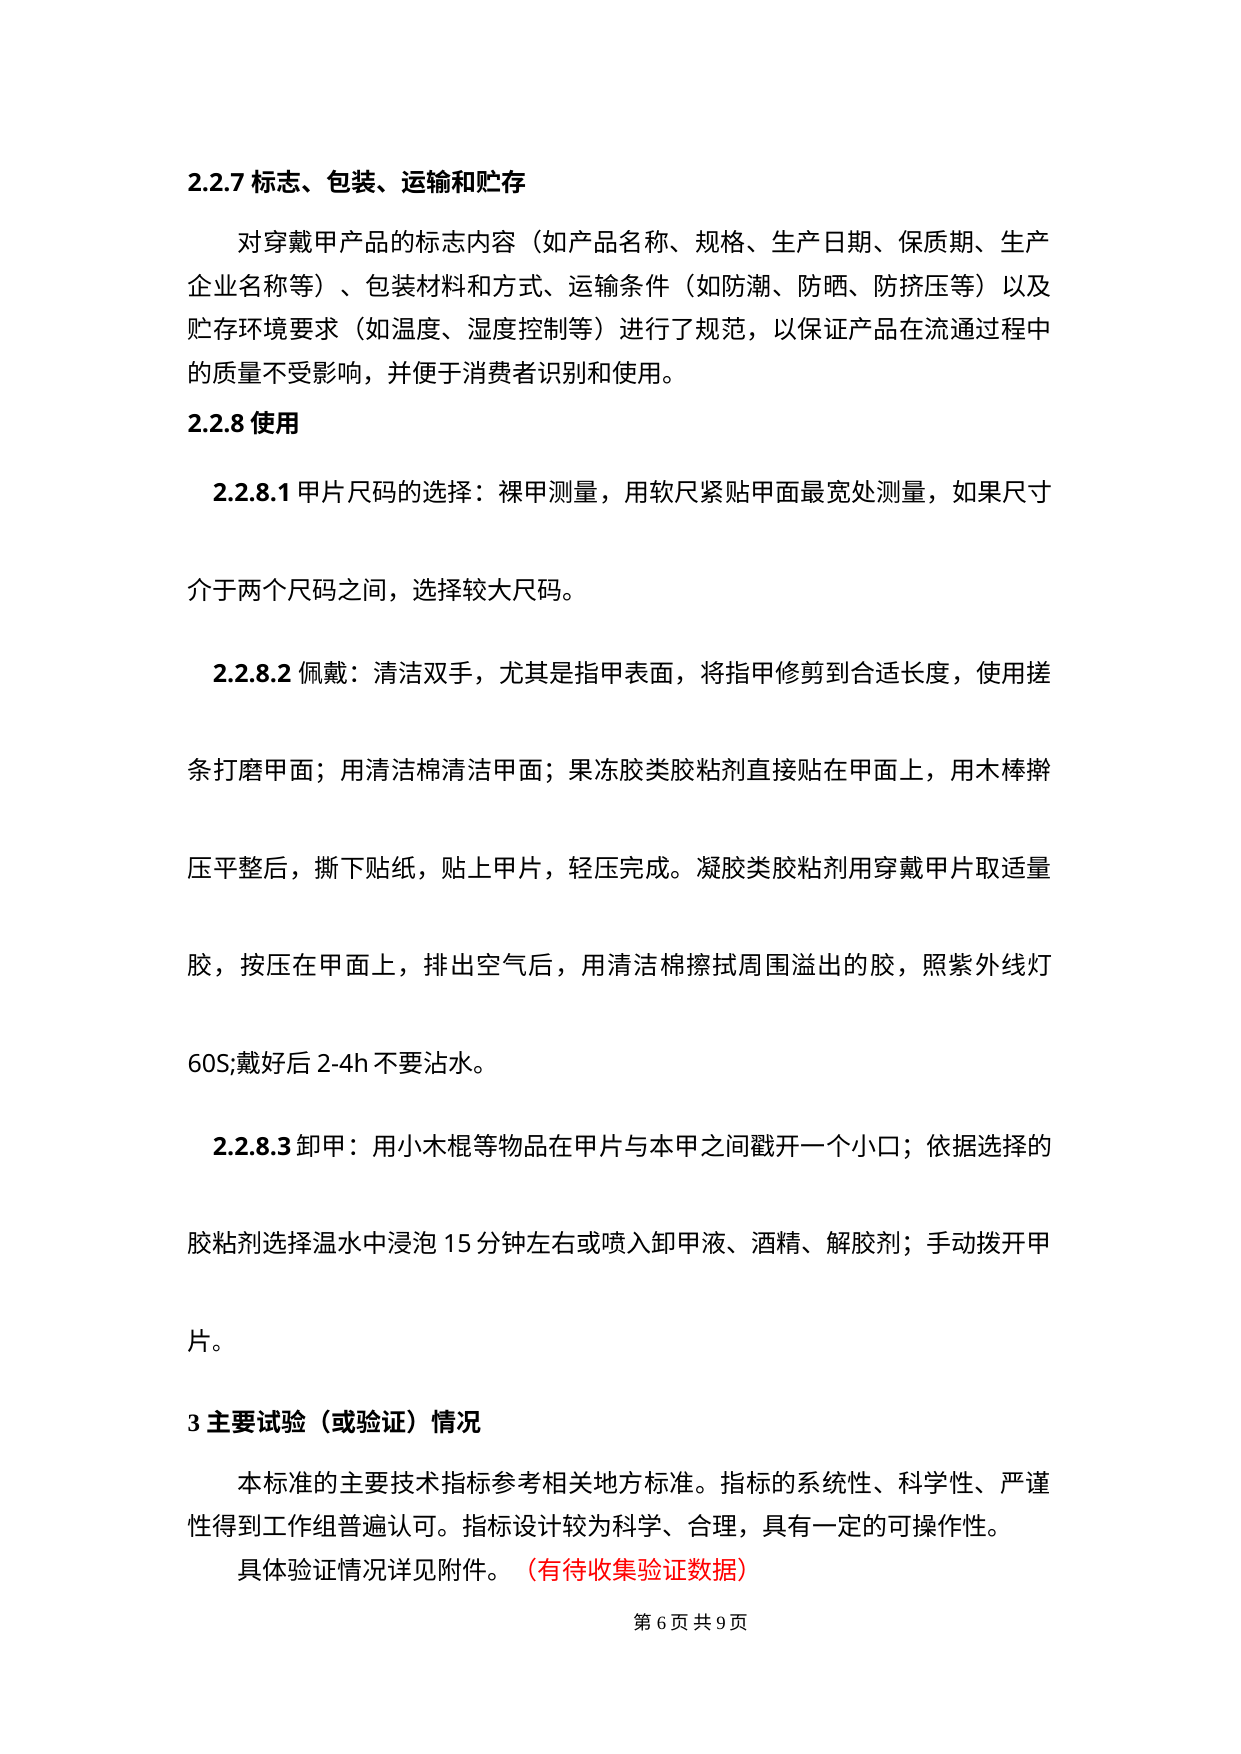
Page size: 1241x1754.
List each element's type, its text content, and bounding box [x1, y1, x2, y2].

text 本标准的主要技术指标参考相关地方标准。指标的系统性、科学性、严谨性得到工作组普遍认可。指标设计较为科学、合理，具有一定的可操作性。 [187, 1457, 1053, 1544]
subtitle 3 主要试验（或验证）情况 [187, 1403, 1053, 1439]
subtitle 2.2.7 标志、包装、运输和贮存 [187, 162, 1053, 198]
subtitle 2.2.8使用 [187, 404, 1053, 440]
text 2.2.8.3卸甲：用小木棍等物品在甲片与本甲之间戳开一个小口；依据选择的胶粘剂选择温水中浸泡15分钟左右或喷入卸甲液、酒精、解胶剂；手动拨开甲片。 [187, 1112, 1053, 1372]
text 对穿戴甲产品的标志内容（如产品名称、规格、生产日期、保质期、生产企业名称等）、包装材料和方式、运输条件（如防潮、防晒、防挤压等）以及贮存环境要求（如温度、湿度控制等）进行了规范，以保证产品在流通过程中的质量不受影响，并便于消费者识别和使用。 [187, 216, 1053, 391]
text 具体验证情况详见附件。（有待收集验证数据） [187, 1544, 1053, 1588]
text 2.2.8.1甲片尺码的选择：裸甲测量，用软尺紧贴甲面最宽处测量，如果尺寸介于两个尺码之间，选择较大尺码。 [187, 458, 1053, 621]
text 2.2.8.2 佩戴：清洁双手，尤其是指甲表面，将指甲修剪到合适长度，使用搓条打磨甲面；用清洁棉清洁甲面；果冻胶类胶粘剂直接贴在甲面上，用木棒擀压平整后，撕下贴纸，贴上甲片，轻压完成。凝胶类胶粘剂用穿戴甲片取适量胶，按压在甲面上，排出空气后，用清洁棉擦拭周围溢出的胶，照紫外线灯60S;戴好后2-4h不要沾水。 [187, 639, 1053, 1094]
